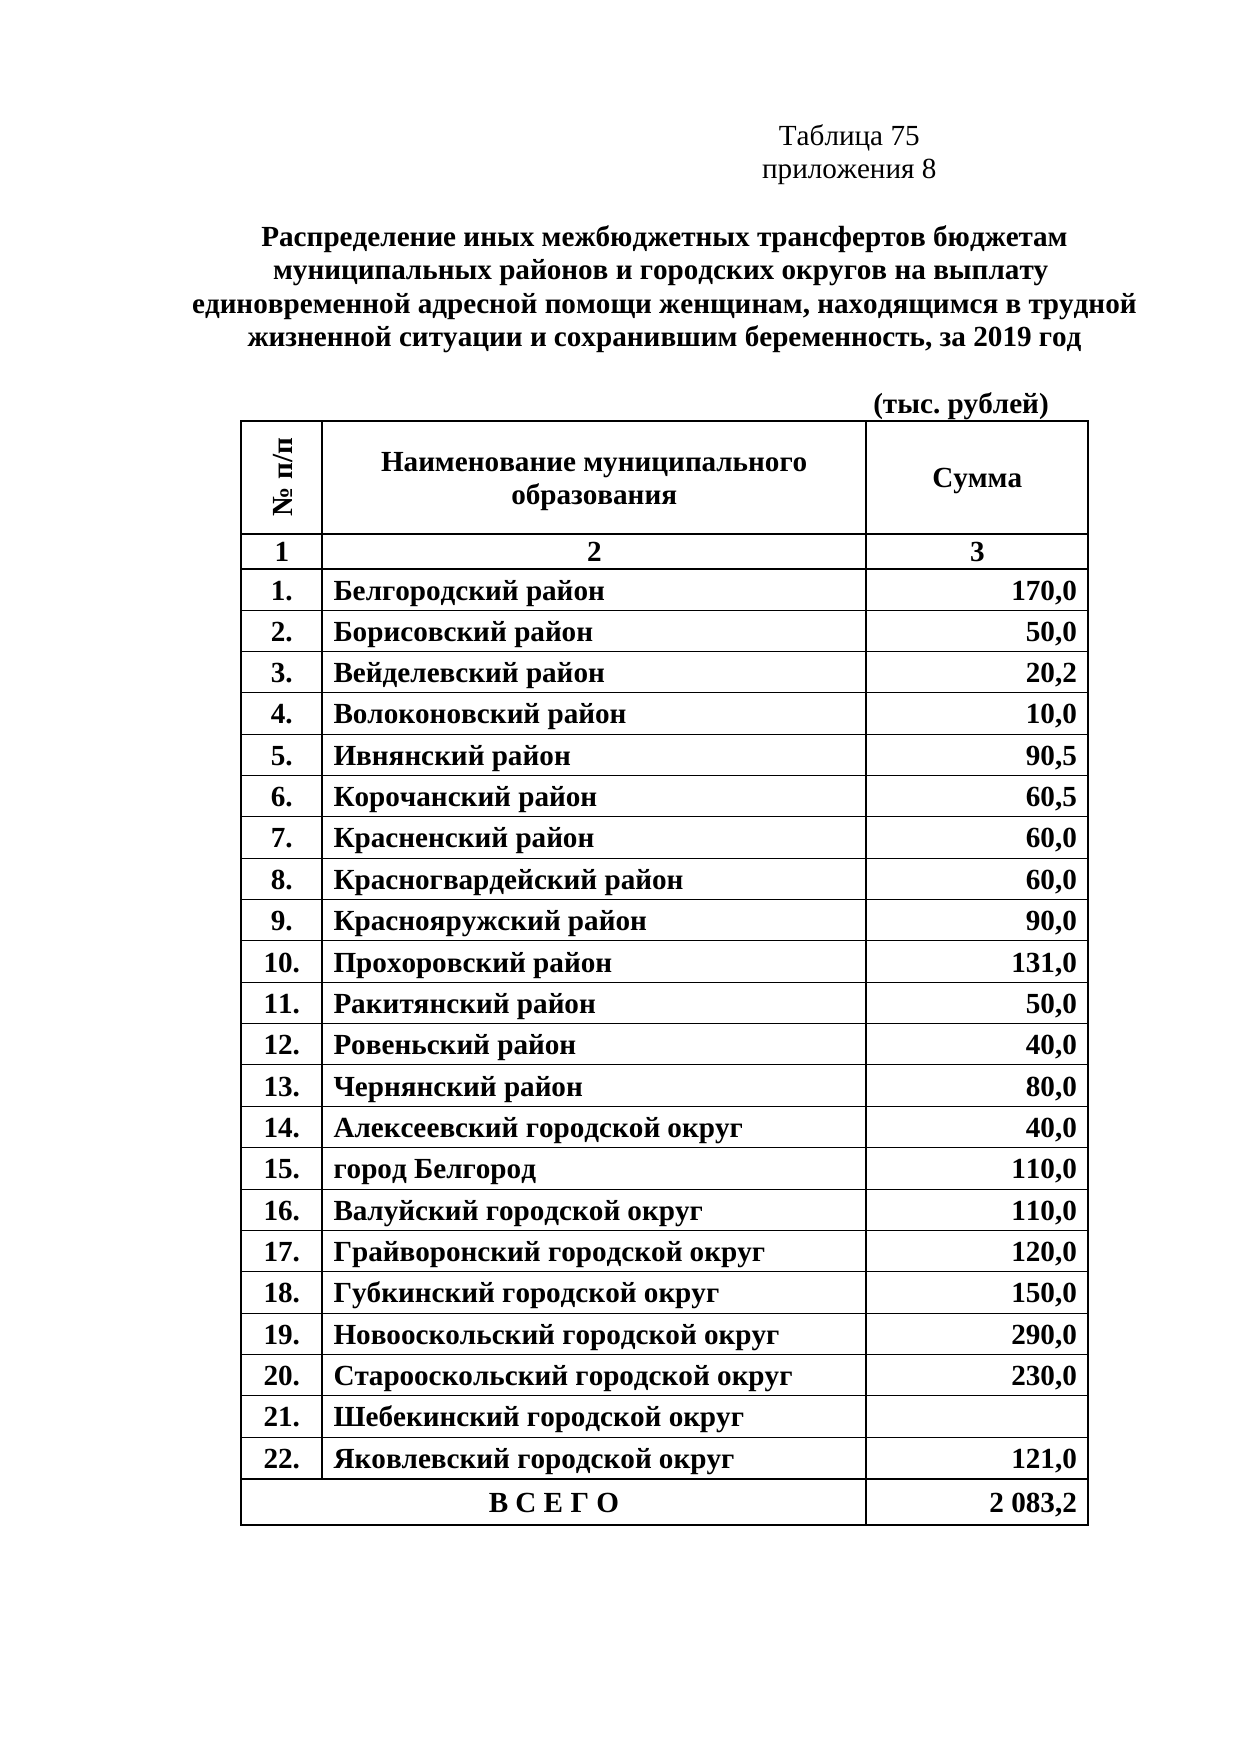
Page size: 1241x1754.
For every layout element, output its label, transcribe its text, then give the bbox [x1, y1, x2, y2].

text Таблица 75 [546, 118, 1152, 152]
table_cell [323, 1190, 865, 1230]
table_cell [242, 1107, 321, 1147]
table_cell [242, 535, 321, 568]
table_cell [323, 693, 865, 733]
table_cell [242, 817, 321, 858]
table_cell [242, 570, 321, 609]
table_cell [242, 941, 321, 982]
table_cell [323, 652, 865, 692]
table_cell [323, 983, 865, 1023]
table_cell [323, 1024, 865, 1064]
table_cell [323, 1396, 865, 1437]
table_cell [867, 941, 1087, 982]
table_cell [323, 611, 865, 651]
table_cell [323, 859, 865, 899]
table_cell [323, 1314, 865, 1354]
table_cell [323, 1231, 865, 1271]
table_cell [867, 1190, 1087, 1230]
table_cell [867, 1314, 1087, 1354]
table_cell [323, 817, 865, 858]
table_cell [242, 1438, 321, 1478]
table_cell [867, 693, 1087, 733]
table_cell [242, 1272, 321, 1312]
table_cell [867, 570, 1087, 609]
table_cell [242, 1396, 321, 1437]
text Распределение иных межбюджетных трансфертов бюджетам муниципальных районов и городских округов на выплату единовременной адресной помощи женщинам, находящимся в трудной жизненной ситуации и сохранившим беременность, за 2019 год [177, 219, 1152, 353]
text приложения 8 [546, 152, 1152, 185]
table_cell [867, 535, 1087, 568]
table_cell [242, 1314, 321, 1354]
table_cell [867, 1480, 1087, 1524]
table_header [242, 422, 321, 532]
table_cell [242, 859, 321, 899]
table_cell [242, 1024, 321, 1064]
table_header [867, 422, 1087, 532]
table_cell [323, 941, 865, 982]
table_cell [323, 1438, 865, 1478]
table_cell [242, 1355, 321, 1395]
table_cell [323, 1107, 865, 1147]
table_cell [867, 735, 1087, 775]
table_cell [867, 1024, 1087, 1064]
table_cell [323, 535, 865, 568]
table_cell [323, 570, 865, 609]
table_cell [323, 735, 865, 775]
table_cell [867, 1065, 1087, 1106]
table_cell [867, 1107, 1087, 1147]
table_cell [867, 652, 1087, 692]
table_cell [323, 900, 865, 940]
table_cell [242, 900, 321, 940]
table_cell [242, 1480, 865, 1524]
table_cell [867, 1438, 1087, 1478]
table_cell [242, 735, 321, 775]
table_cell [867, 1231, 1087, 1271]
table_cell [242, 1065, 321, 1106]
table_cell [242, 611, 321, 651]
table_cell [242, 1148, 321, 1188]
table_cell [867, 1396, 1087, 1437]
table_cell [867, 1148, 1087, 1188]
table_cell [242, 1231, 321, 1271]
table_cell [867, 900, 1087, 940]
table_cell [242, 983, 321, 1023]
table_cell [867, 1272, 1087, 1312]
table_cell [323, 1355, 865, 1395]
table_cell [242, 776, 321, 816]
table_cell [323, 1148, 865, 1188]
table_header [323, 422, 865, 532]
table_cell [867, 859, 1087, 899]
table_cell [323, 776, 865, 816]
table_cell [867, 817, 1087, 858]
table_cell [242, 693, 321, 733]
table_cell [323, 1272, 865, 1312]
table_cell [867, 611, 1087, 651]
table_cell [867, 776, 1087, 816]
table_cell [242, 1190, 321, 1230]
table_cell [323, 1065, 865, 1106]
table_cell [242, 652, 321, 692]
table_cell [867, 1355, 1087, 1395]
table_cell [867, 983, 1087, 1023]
text (тыс. рублей) [177, 386, 1048, 420]
